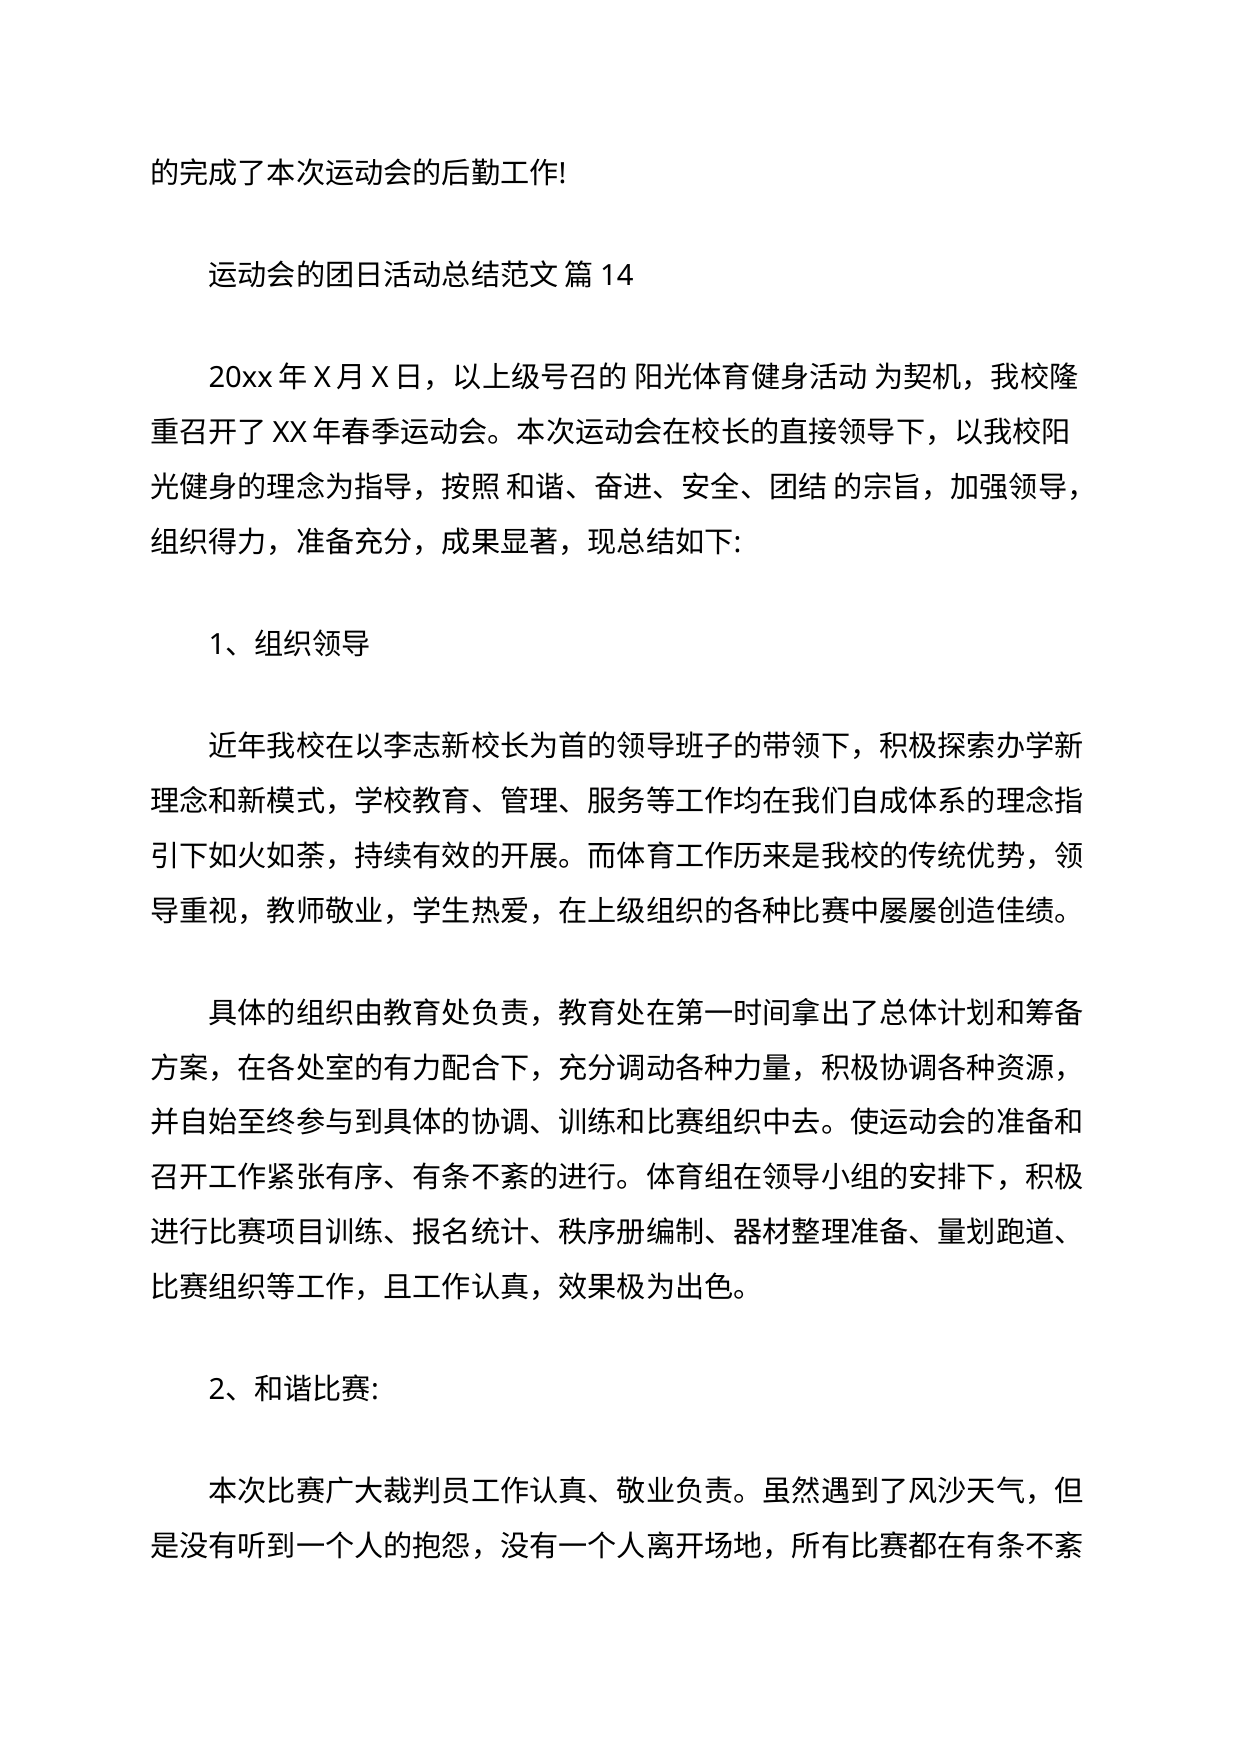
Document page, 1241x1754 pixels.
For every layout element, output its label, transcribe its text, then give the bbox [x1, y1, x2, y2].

text 1、组织领导 [150, 621, 1090, 663]
text 具体的组织由教育处负责，教育处在第一时间拿出了总体计划和筹备方案，在各处室的有力配合下，充分调动各种力量，积极协调各种资源，并自始至终参与到具体的协调、训练和比赛组织中去。使运动会的准备和召开工作紧张有序、有条不紊的进行。体育组在领导小组的安排下，积极进行比赛项目训练、报名统计、秩序册编制、器材整理准备、量划跑道、比赛组织等工作，且工作认真，效果极为出色。 [150, 989, 1090, 1306]
text 运动会的团日活动总结范文 篇14 [150, 252, 1090, 294]
text 2、和谐比赛: [150, 1366, 1090, 1408]
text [150, 150, 1090, 192]
text 20xx年X月X日，以上级号召的 阳光体育健身活动 为契机，我校隆重召开了XX年春季运动会。本次运动会在校长的直接领导下，以我校阳光健身的理念为指导，按照 和谐、奋进、安全、团结 的宗旨，加强领导，组织得力，准备充分，成果显著，现总结如下: [150, 354, 1090, 561]
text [150, 1467, 1090, 1565]
text 近年我校在以李志新校长为首的领导班子的带领下，积极探索办学新理念和新模式，学校教育、管理、服务等工作均在我们自成体系的理念指引下如火如荼，持续有效的开展。而体育工作历来是我校的传统优势，领导重视，教师敬业，学生热爱，在上级组织的各种比赛中屡屡创造佳绩。 [150, 723, 1090, 930]
